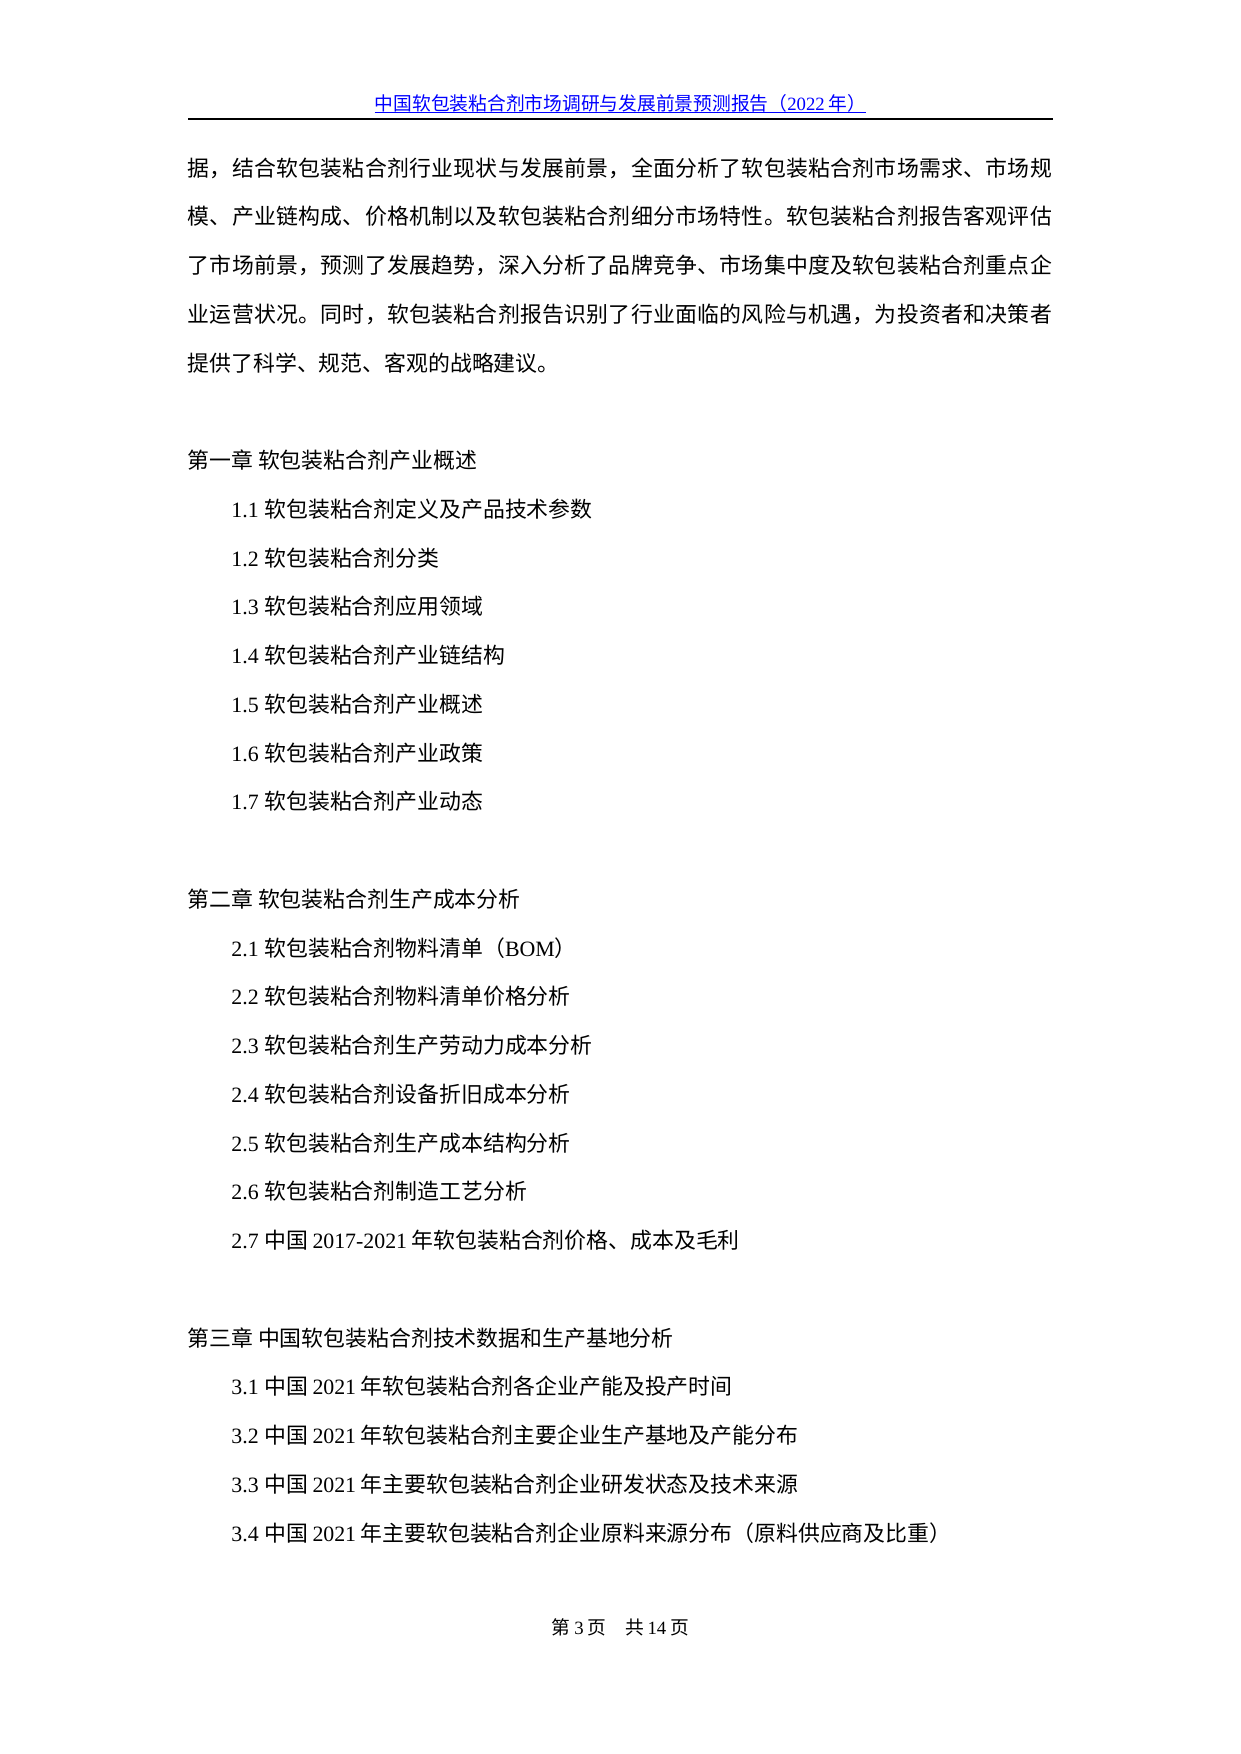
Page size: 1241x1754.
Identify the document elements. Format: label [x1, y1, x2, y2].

text [187, 150, 1053, 1548]
